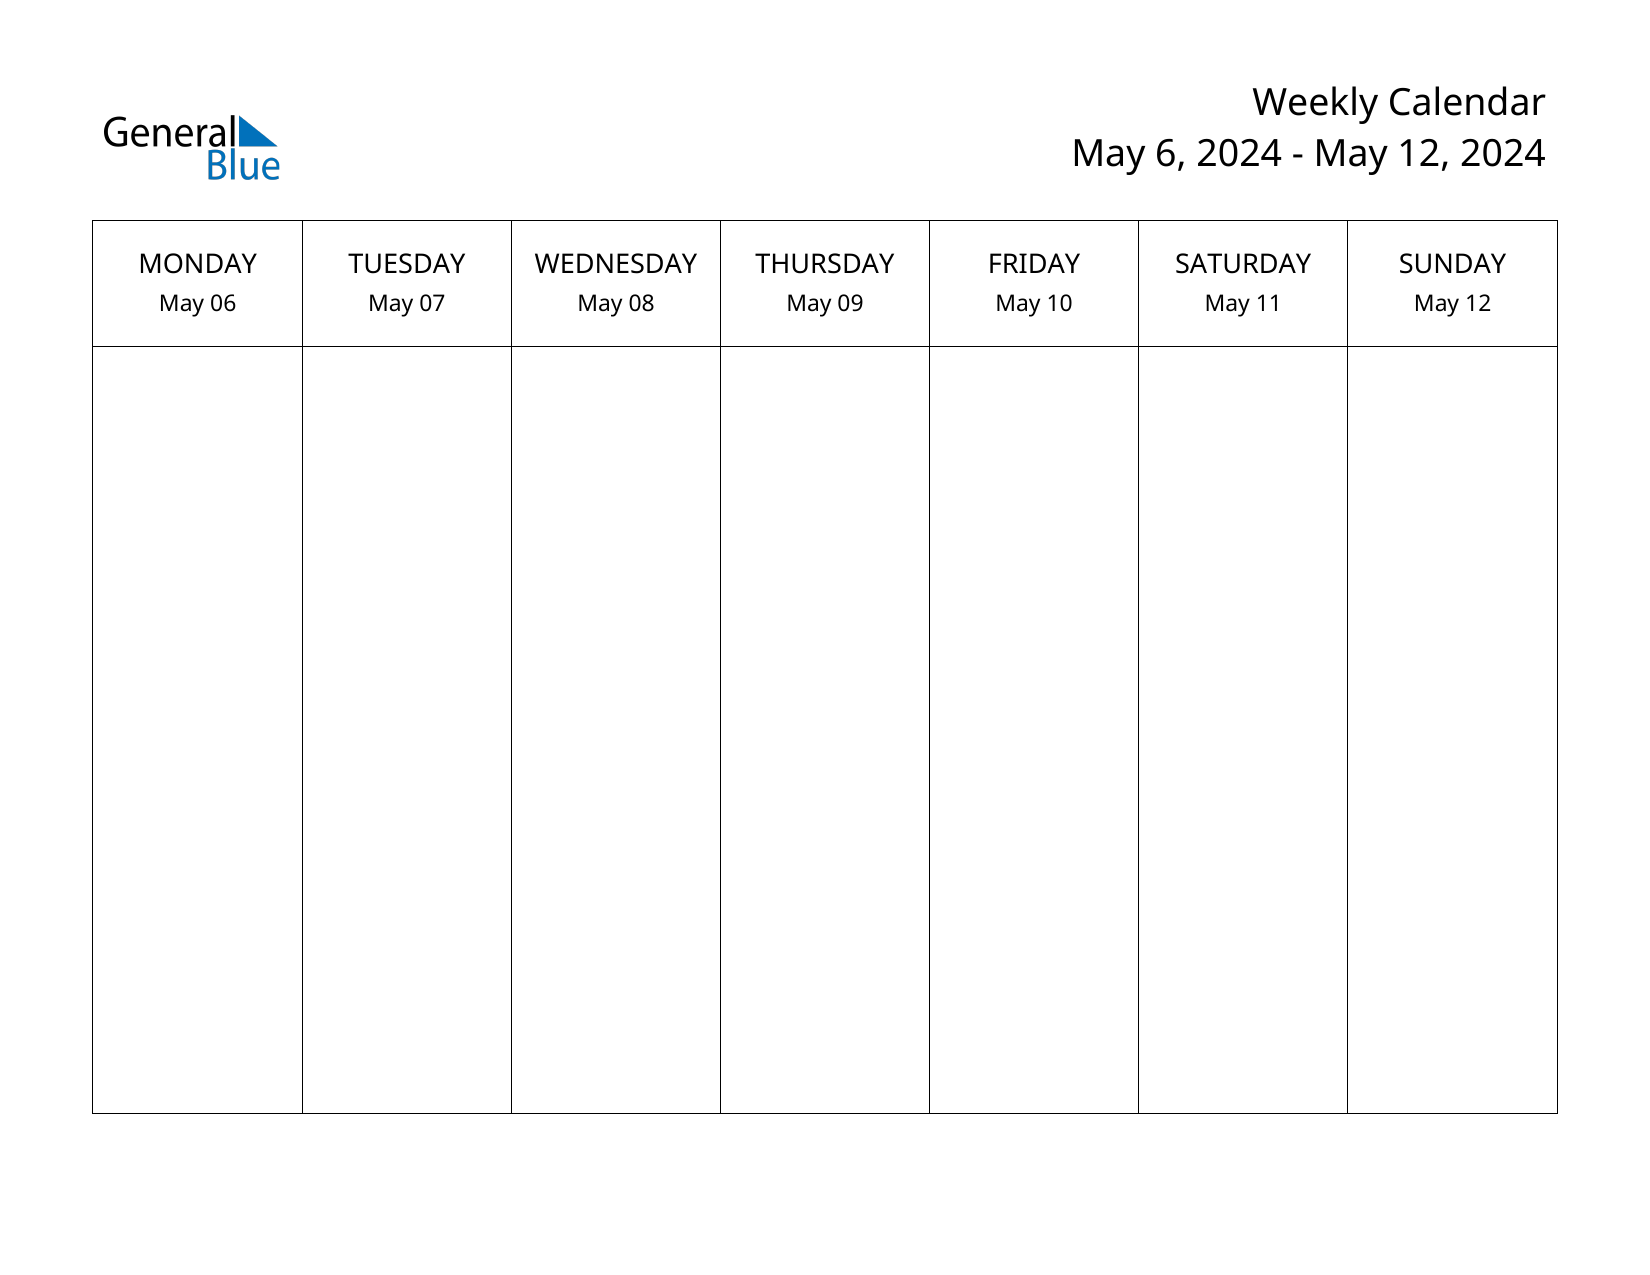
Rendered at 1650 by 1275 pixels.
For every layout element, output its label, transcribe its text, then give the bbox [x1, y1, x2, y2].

table_cell [721, 347, 929, 1113]
table_cell TUESDAY May 07 [303, 221, 511, 346]
table_cell [930, 347, 1138, 1113]
table_cell THURSDAY May 09 [721, 221, 929, 346]
table_cell [1348, 347, 1557, 1113]
table_cell FRIDAY May 10 [930, 221, 1138, 346]
table_cell [93, 347, 302, 1113]
table_cell WEDNESDAY May 08 [512, 221, 720, 346]
table_cell SUNDAY May 12 [1348, 221, 1557, 346]
table_cell [512, 347, 720, 1113]
table_header Weekly Calendar May 6, 2024 - May 12, 2024 [302, 75, 1557, 220]
table_cell SATURDAY May 11 [1139, 221, 1347, 346]
table_cell MONDAY May 06 [93, 221, 302, 346]
picture [104, 115, 280, 180]
table_cell [1139, 347, 1347, 1113]
table_cell [303, 347, 511, 1113]
table_header [93, 75, 302, 220]
